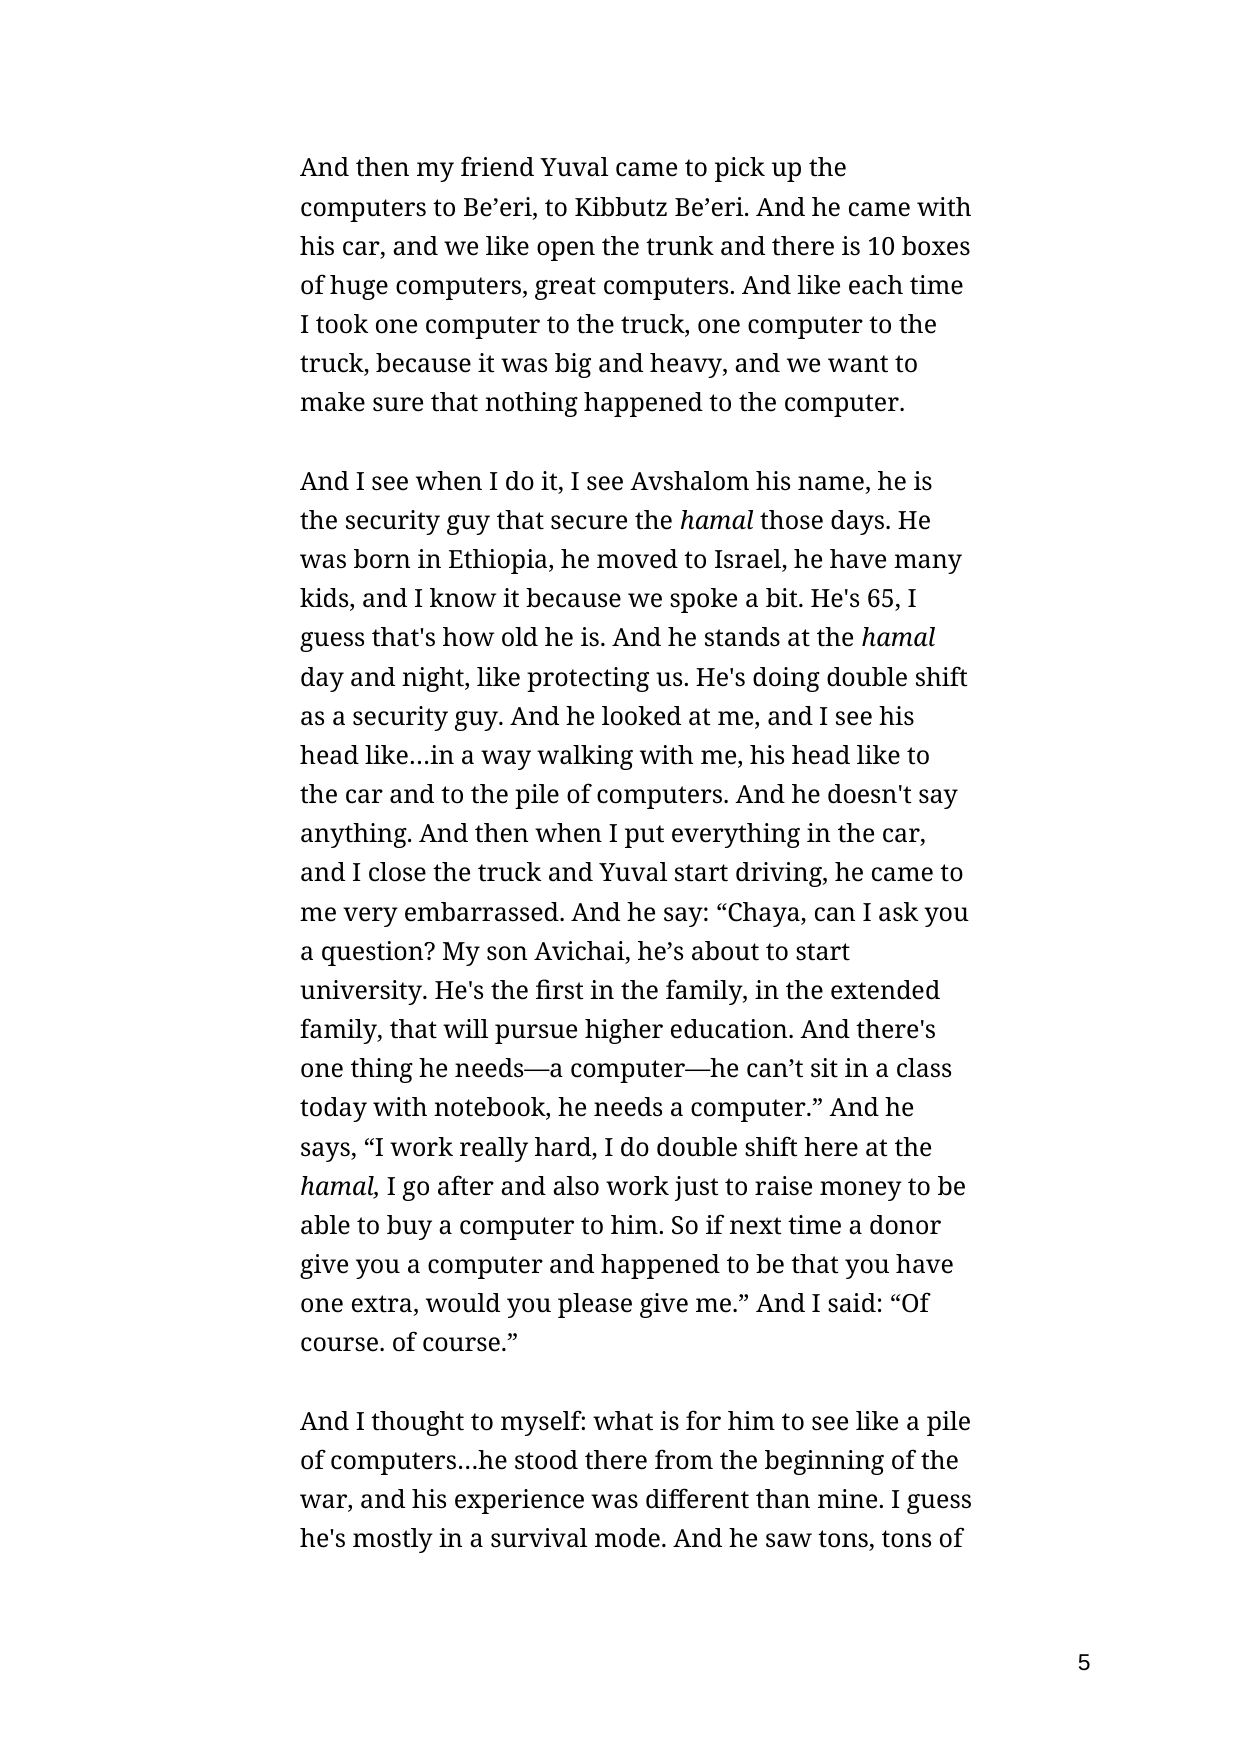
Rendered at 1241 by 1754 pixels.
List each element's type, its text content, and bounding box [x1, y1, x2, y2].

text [300, 1403, 974, 1555]
text And I see when I do it, I see Avshalom his name, he is the security guy that secure the hamal those days. He was born in Ethiopia, he moved to Israel, he have many kids, and I know it because we spoke a bit. He's 65, I guess that's how old he is. And he stands at the hamal day and night, like protecting us. He's doing double shift as a security guy. And he looked at me, and I see his head like…in a way walking with me, his head like to the car and to the pile of computers. And he doesn't say anything. And then when I put everything in the car, and I close the truck and Yuval start driving, he came to me very embarrassed. And he say: “Chaya, can I ask you a question? My son Avichai, he’s about to start university. He's the first in the family, in the extended family, that will pursue higher education. And there's one thing he needs—a computer—he can’t sit in a class today with notebook, he needs a computer.” And he says, “I work really hard, I do double shift here at the hamal, I go after and also work just to raise money to be able to buy a computer to him. So if next time a donor give you a computer and happened to be that you have one extra, would you please give me.” And I said: “Of course. of course.” [300, 463, 974, 1359]
text And then my friend Yuval came to pick up the computers to Be’eri, to Kibbutz Be’eri. And he came with his car, and we like open the trunk and there is 10 boxes of huge computers, great computers. And like each time I took one computer to the truck, one computer to the truck, because it was big and heavy, and we want to make sure that nothing happened to the computer. [300, 150, 974, 419]
